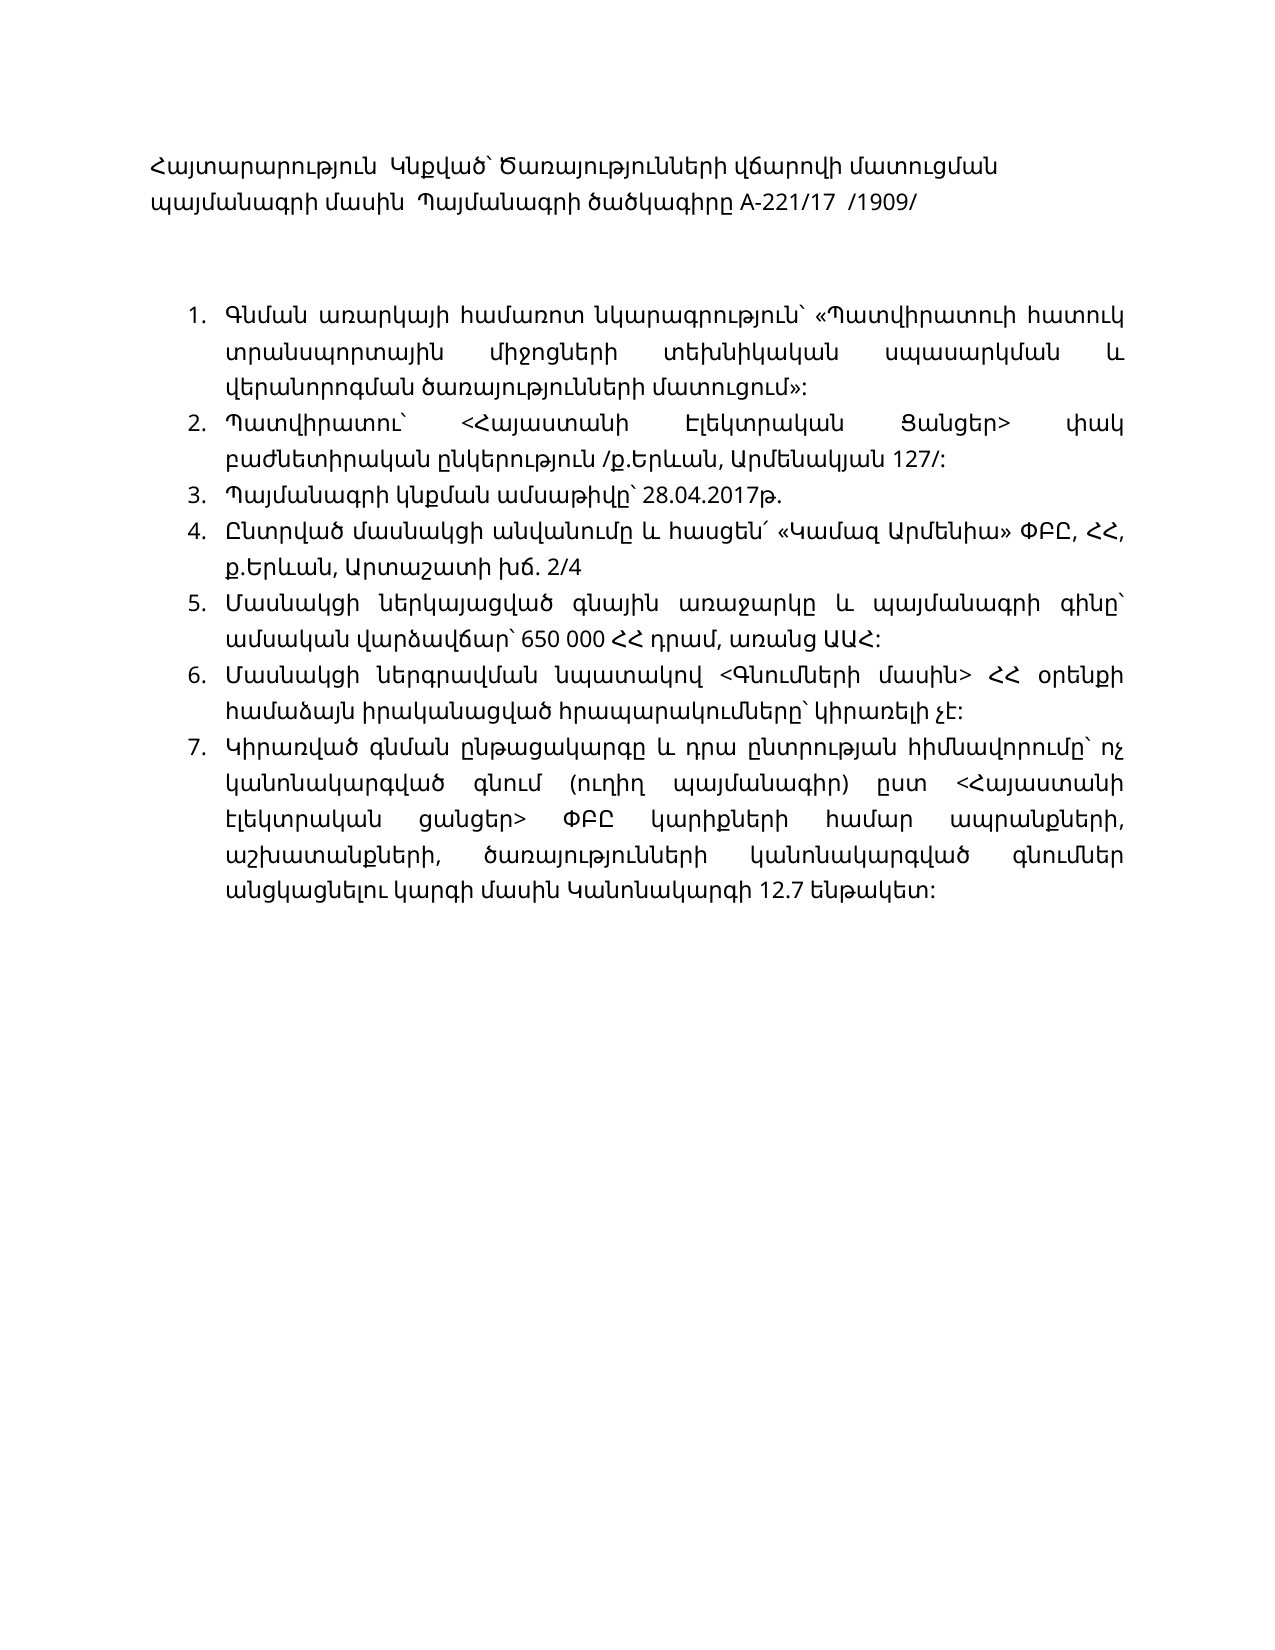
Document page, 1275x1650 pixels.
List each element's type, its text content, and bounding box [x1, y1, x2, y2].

list Մասնակցի ներկայացված գնային առաջարկը և պայմանագրի գինը՝ ամսական վարձավճար՝ 650 000 ՀՀ դրամ, առանց ԱԱՀ: [187, 587, 1125, 654]
text Հայտարարություն Կնքված՝ Ծառայությունների վճարովի մատուցման պայմանագրի մասին Պայմանագրի ծածկագիրը А-221/17 /1909/ [150, 150, 1125, 217]
list Պայմանագրի կնքման ամսաթիվը՝ 28.04.2017թ. [187, 479, 1125, 510]
list Մասնակցի ներգրավման նպատակով <Գնումների մասին> ՀՀ օրենքի համաձայն իրականացված հրապարակումները՝ կիրառելի չէ: [187, 659, 1125, 726]
list Կիրառված գնման ընթացակարգը և դրա ընտրության հիմնավորումը՝ ոչ կանոնակարգված գնում (ուղիղ պայմանագիր) ըստ <Հայաստանի էլեկտրական ցանցեր> ՓԲԸ կարիքների համար ապրանքների, աշխատանքների, ծառայությունների կանոնակարգված գնումներ անցկացնելու կարգի մասին Կանոնակարգի 12.7 ենթակետ: [187, 731, 1125, 906]
list Ընտրված մասնակցի անվանումը և հասցեն՛ «Կամազ Արմենիա» ՓԲԸ, ՀՀ, ք.Երևան, Արտաշատի խճ. 2/4 [187, 515, 1125, 582]
list Գնման առարկայի համառոտ նկարագրություն՝ «Պատվիրատուի հատուկ տրանսպորտային միջոցների տեխնիկական սպասարկման և վերանորոգման ծառայությունների մատուցում»: [187, 299, 1125, 403]
list Պատվիրատու՝ <Հայաստանի Էլեկտրական Ցանցեր> փակ բաժնետիրական ընկերություն /ք.Երևան, Արմենակյան 127/: [187, 407, 1125, 474]
